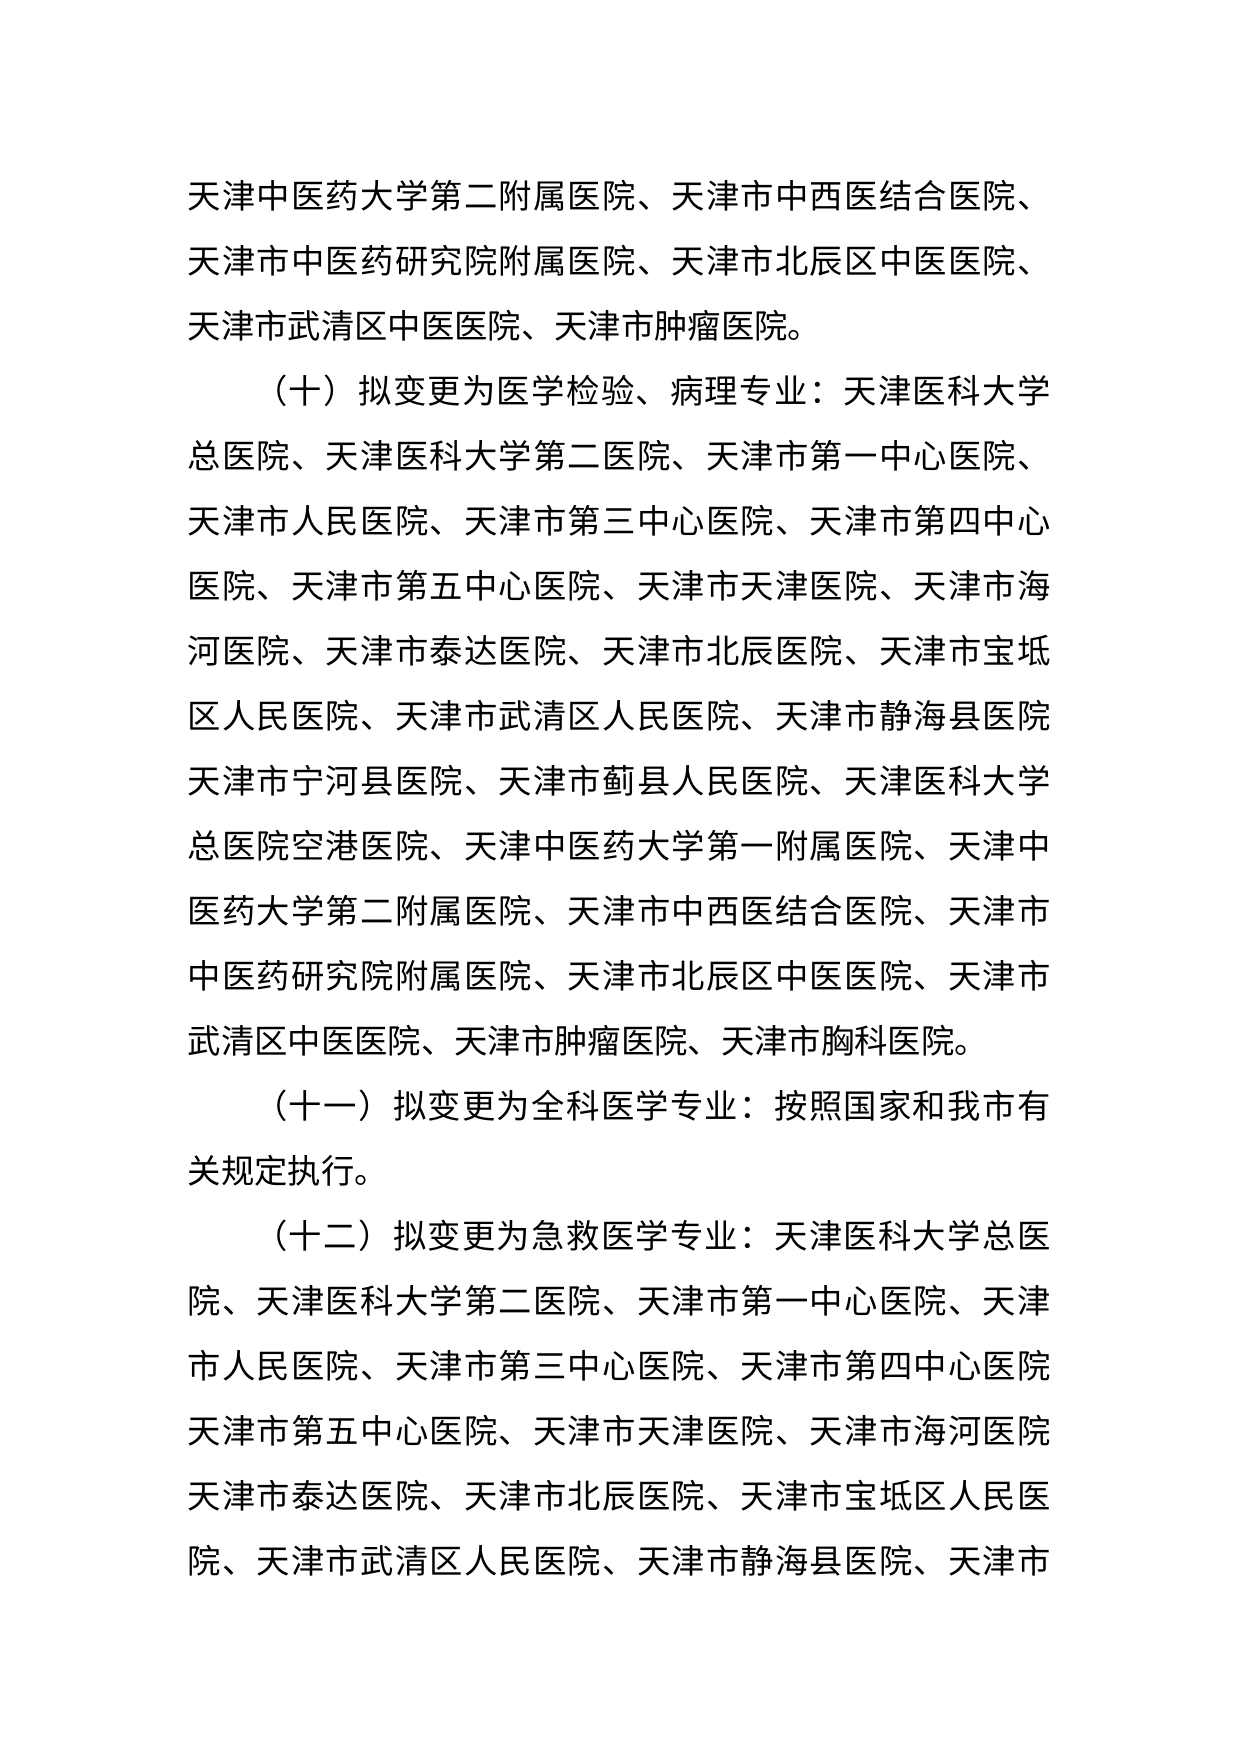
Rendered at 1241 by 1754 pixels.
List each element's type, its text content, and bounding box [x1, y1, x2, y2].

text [187, 162, 1053, 357]
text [187, 1202, 1053, 1592]
text （十）拟变更为医学检验、病理专业：天津医科大学总医院、天津医科大学第二医院、天津市第一中心医院、天津市人民医院、天津市第三中心医院、天津市第四中心医院、天津市第五中心医院、天津市天津医院、天津市海河医院、天津市泰达医院、天津市北辰医院、天津市宝坻区人民医院、天津市武清区人民医院、天津市静海县医院、天津市宁河县医院、天津市蓟县人民医院、天津医科大学总医院空港医院、天津中医药大学第一附属医院、天津中医药大学第二附属医院、天津市中西医结合医院、天津市中医药研究院附属医院、天津市北辰区中医医院、天津市武清区中医医院、天津市肿瘤医院、天津市胸科医院。 [187, 357, 1053, 1072]
text （十一）拟变更为全科医学专业：按照国家和我市有关规定执行。 [187, 1072, 1053, 1202]
